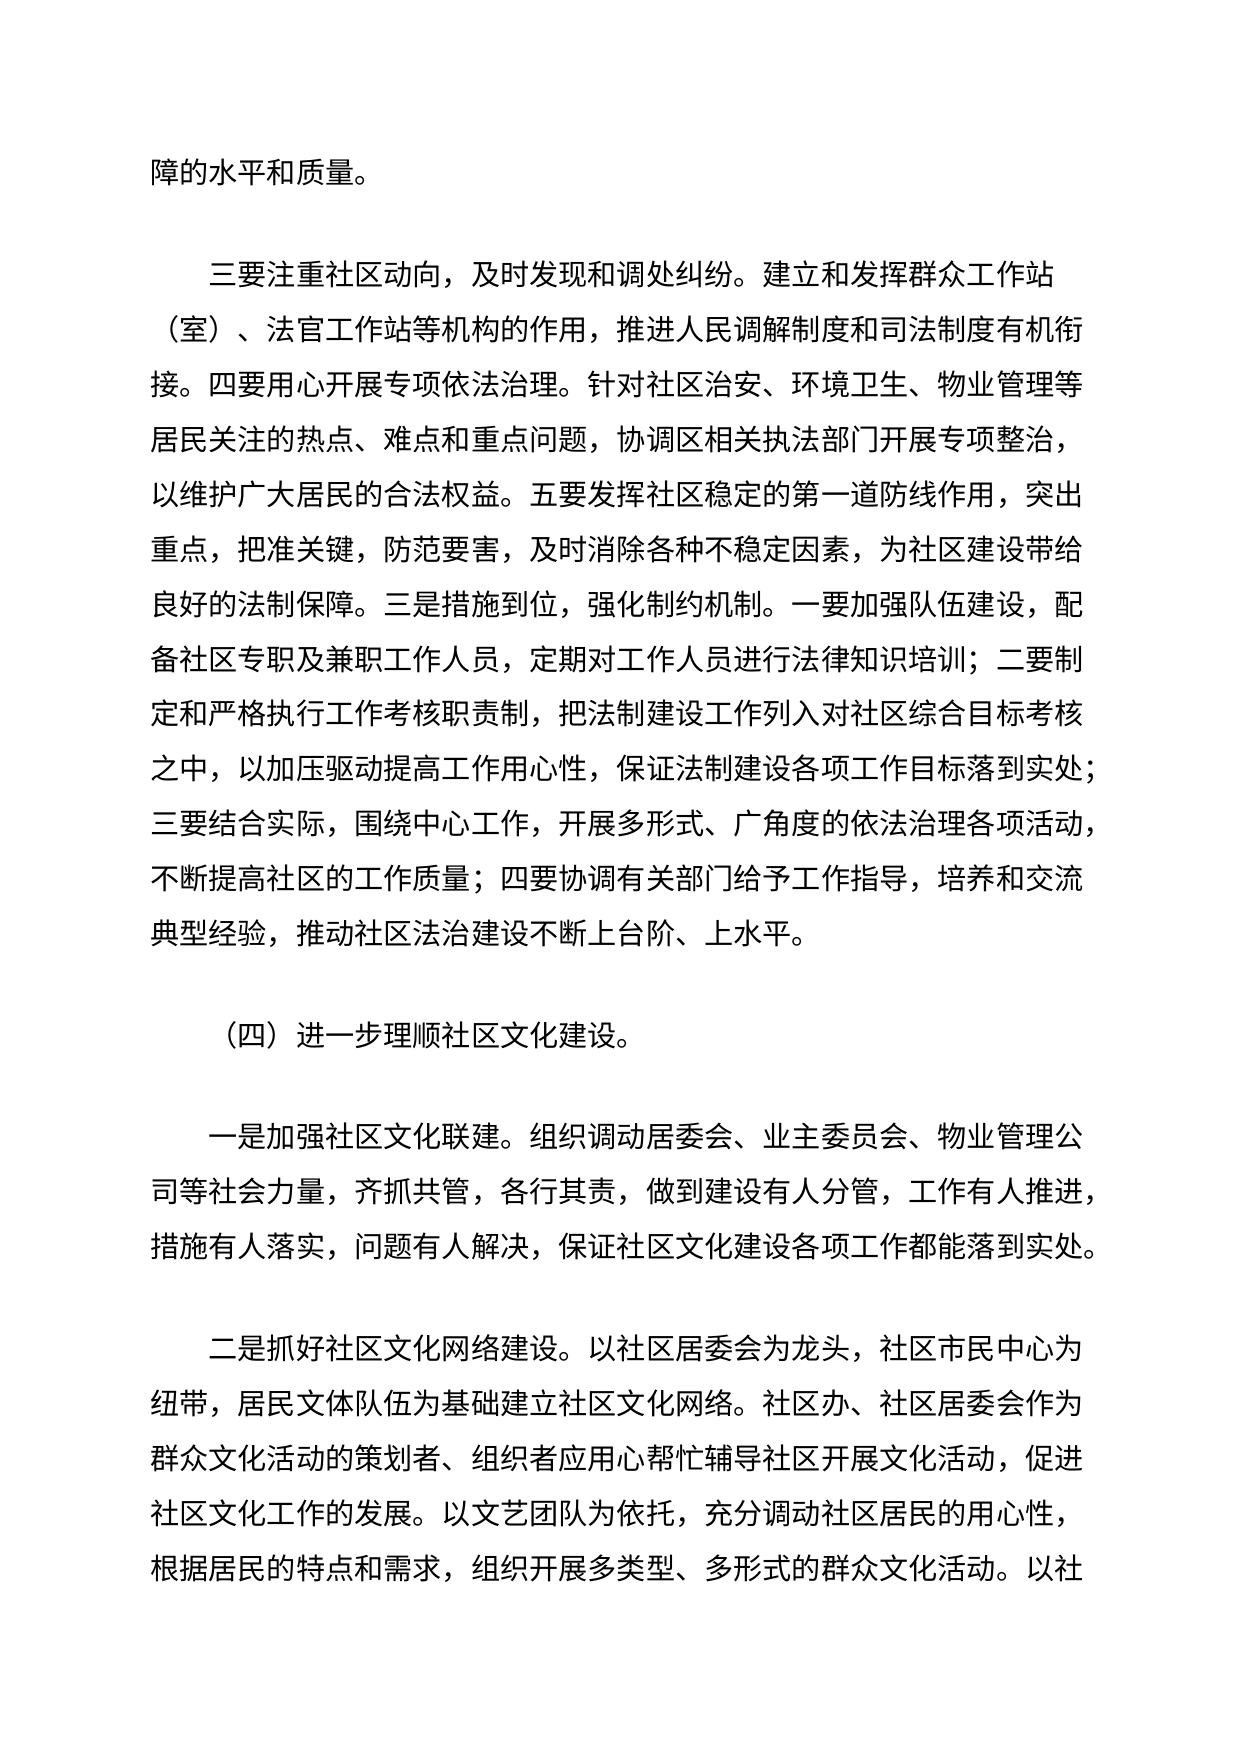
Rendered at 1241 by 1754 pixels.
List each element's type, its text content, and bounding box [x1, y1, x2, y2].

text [150, 1326, 1090, 1587]
text （四）进一步理顺社区文化建设。 [150, 1012, 1090, 1054]
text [150, 150, 1090, 192]
text 三要注重社区动向，及时发现和调处纠纷。建立和发挥群众工作站（室）、法官工作站等机构的作用，推进人民调解制度和司法制度有机衔接。四要用心开展专项依法治理。针对社区治安、环境卫生、物业管理等居民关注的热点、难点和重点问题，协调区相关执法部门开展专项整治，以维护广大居民的合法权益。五要发挥社区稳定的第一道防线作用，突出重点，把准关键，防范要害，及时消除各种不稳定因素，为社区建设带给良好的法制保障。三是措施到位，强化制约机制。一要加强队伍建设，配备社区专职及兼职工作人员，定期对工作人员进行法律知识培训；二要制定和严格执行工作考核职责制，把法制建设工作列入对社区综合目标考核之中，以加压驱动提高工作用心性，保证法制建设各项工作目标落到实处；三要结合实际，围绕中心工作，开展多形式、广角度的依法治理各项活动，不断提高社区的工作质量；四要协调有关部门给予工作指导，培养和交流典型经验，推动社区法治建设不断上台阶、上水平。 [150, 252, 1090, 953]
text 一是加强社区文化联建。组织调动居委会、业主委员会、物业管理公司等社会力量，齐抓共管，各行其责，做到建设有人分管，工作有人推进，措施有人落实，问题有人解决，保证社区文化建设各项工作都能落到实处。 [150, 1114, 1090, 1266]
